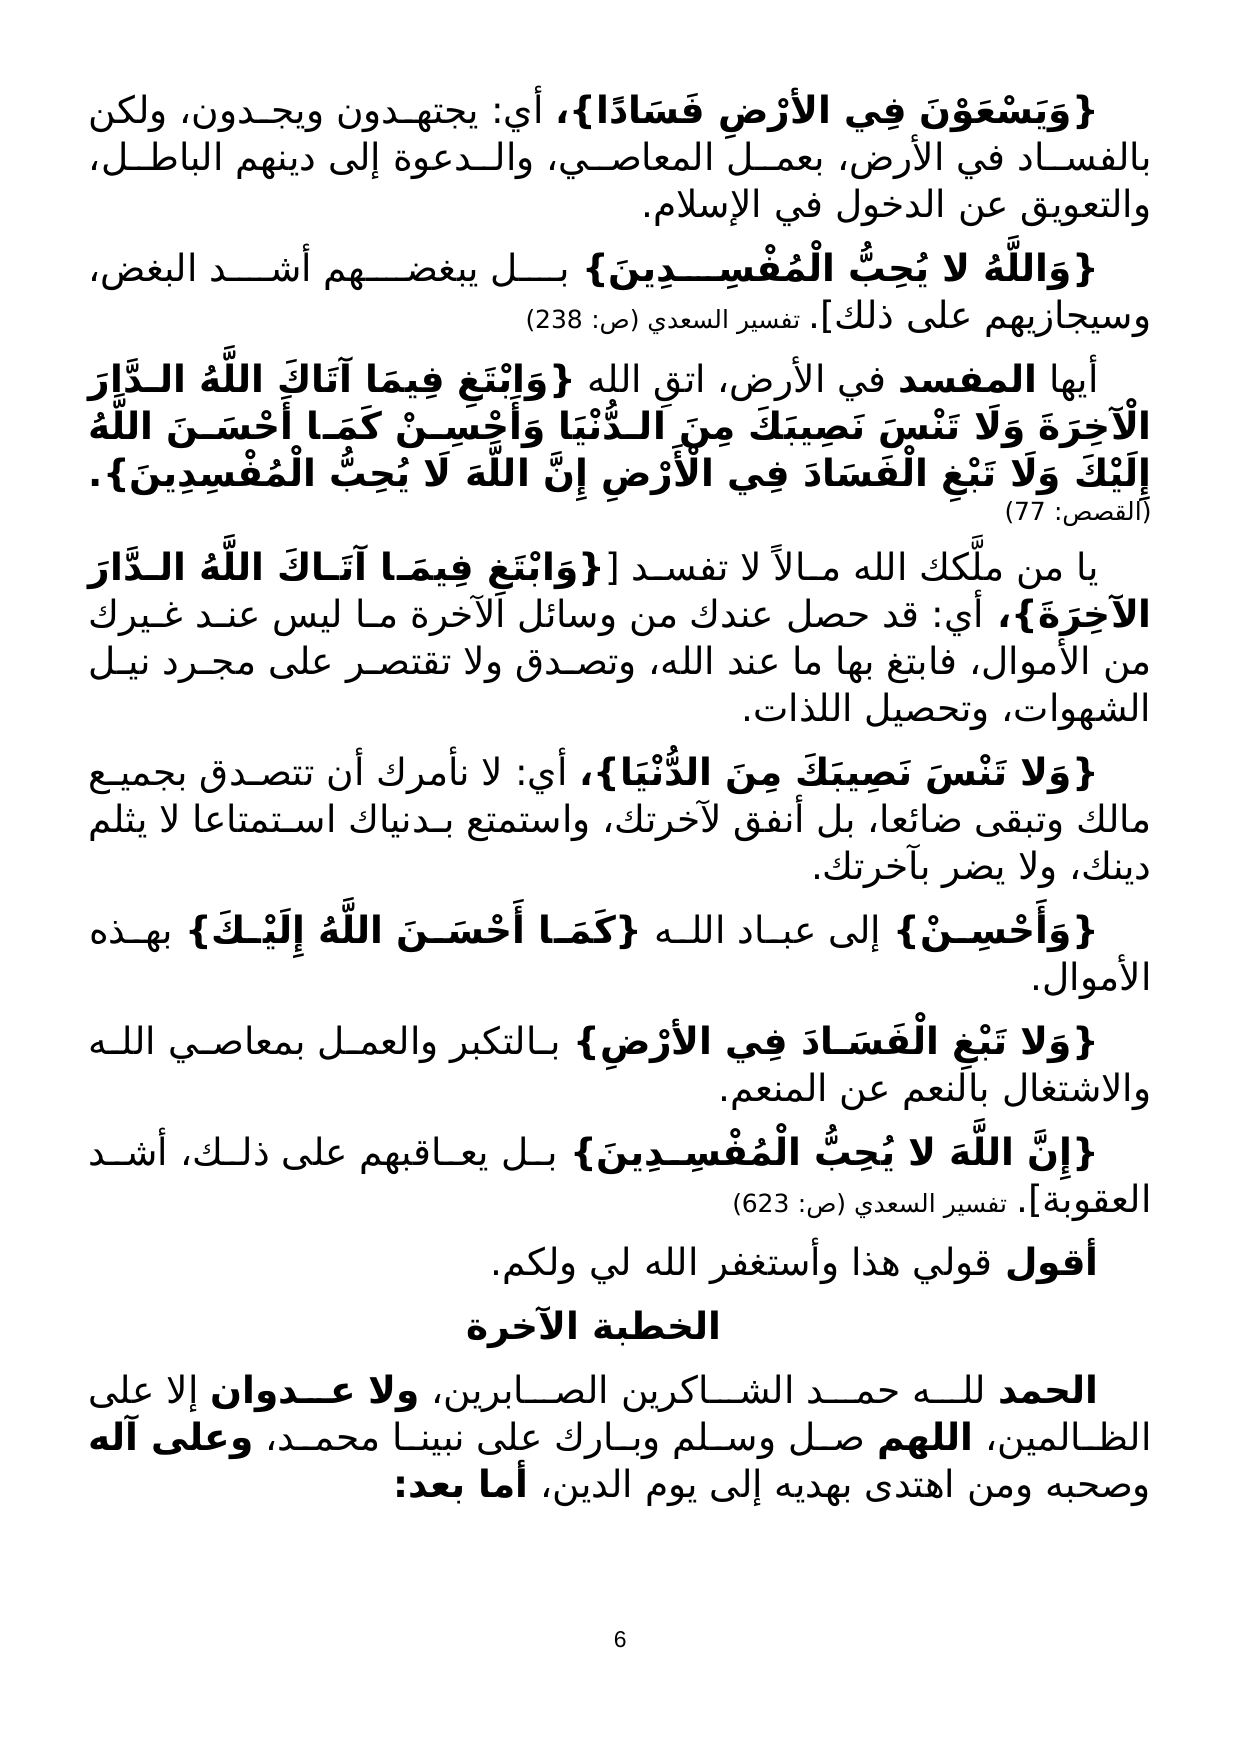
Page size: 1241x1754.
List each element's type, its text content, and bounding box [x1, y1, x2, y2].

text الحمد لله حمد الشاكرين الصابرين، ولا عدوان إلا على الظالمين، اللهم صل وسلم وبارك على نبينا محمد، وعلى آله وصحبه ومن اهتدى بهديه إلى يوم الدين، أما بعد: [89, 1368, 1152, 1506]
text {وَأَحْسِنْ} إلى عباد الله {كَمَا أَحْسَنَ اللَّهُ إِلَيْكَ} بهذه الأموال. [89, 908, 1152, 999]
text يا من ملَّكك الله مالاً لا تفسد [{وَابْتَغِ فِيمَا آتَاكَ اللَّهُ الدَّارَ الآخِرَةَ}، أي: قد حصل عندك من وسائل الآخرة ما ليس عند غيرك من الأموال، فابتغ بها ما عند الله، وتصدق ولا تقتصر على مجرد نيل الشهوات، وتحصيل اللذات. [89, 546, 1152, 731]
text {إِنَّ اللَّهَ لا يُحِبُّ الْمُفْسِدِينَ} بل يعاقبهم على ذلك، أشد العقوبة]. تفسير السعدي (ص: 623) [89, 1130, 1152, 1221]
text أقول قولي هذا وأستغفر الله لي ولكم. [89, 1241, 1152, 1285]
text أيها المفسد في الأرض، اتقِ الله {وَابْتَغِ فِيمَا آتَاكَ اللَّهُ الدَّارَ الْآخِرَةَ وَلَا تَنْسَ نَصِيبَكَ مِنَ الدُّنْيَا وَأَحْسِنْ كَمَا أَحْسَنَ اللَّهُ إِلَيْكَ وَلَا تَبْغِ الْفَسَادَ فِي الْأَرْضِ إِنَّ اللَّهَ لَا يُحِبُّ الْمُفْسِدِينَ}. (القصص: 77) [89, 357, 1152, 527]
text {وَلا تَبْغِ الْفَسَادَ فِي الأرْضِ} بالتكبر والعمل بمعاصي الله والاشتغال بالنعم عن المنعم. [89, 1019, 1152, 1110]
text {وَاللَّهُ لا يُحِبُّ الْمُفْسِدِينَ} بل يبغضهم أشد البغض، وسيجازيهم على ذلك]. تفسير السعدي (ص: 238) [89, 247, 1152, 337]
text {وَلا تَنْسَ نَصِيبَكَ مِنَ الدُّنْيَا}، أي: لا نأمرك أن تتصدق بجميع مالك وتبقى ضائعا، بل أنفق لآخرتك، واستمتع بدنياك استمتاعا لا يثلم دينك، ولا يضر بآخرتك. [89, 751, 1152, 888]
text {وَيَسْعَوْنَ فِي الأرْضِ فَسَادًا}، أي: يجتهدون ويجدون، ولكن بالفساد في الأرض، بعمل المعاصي، والدعوة إلى دينهم الباطل، والتعويق عن الدخول في الإسلام. [89, 89, 1152, 226]
text الخطبة الآخرة [89, 1305, 1152, 1348]
